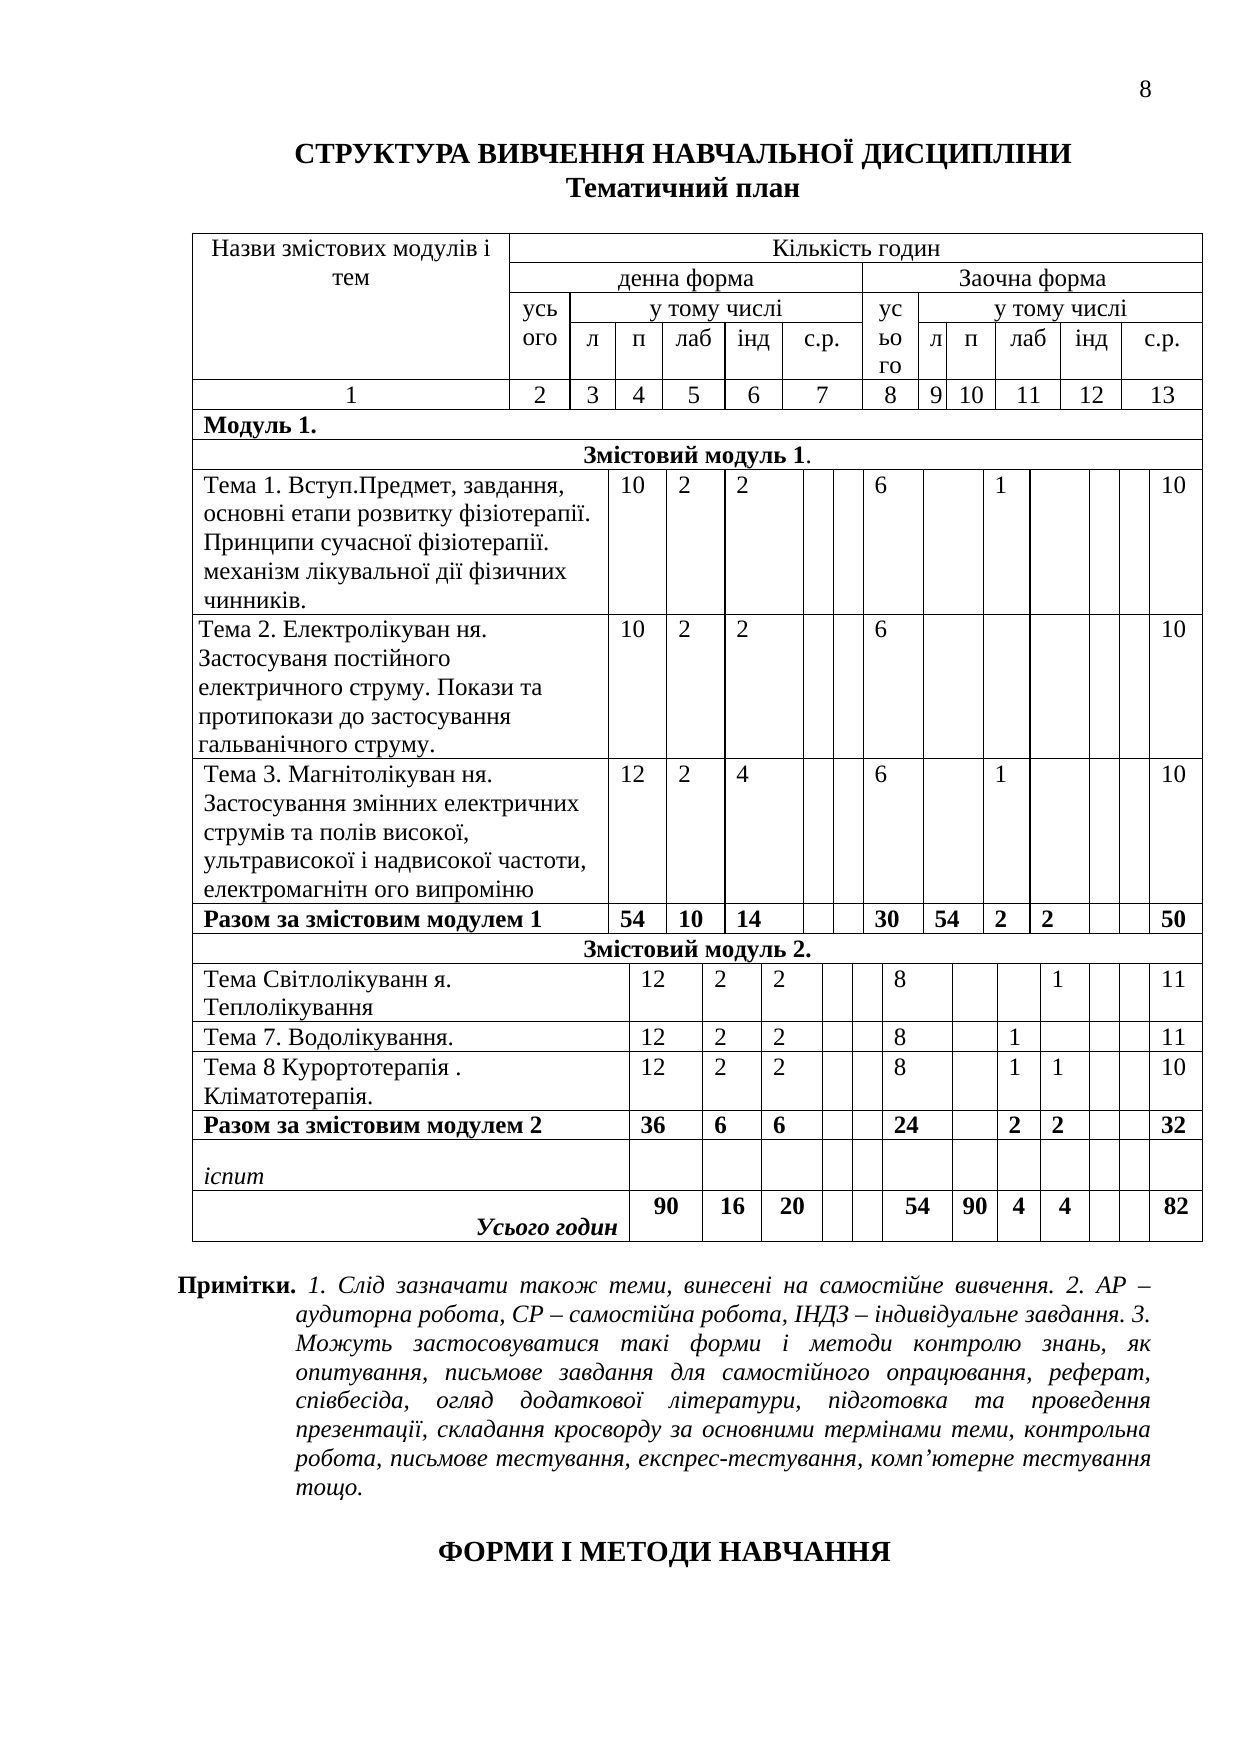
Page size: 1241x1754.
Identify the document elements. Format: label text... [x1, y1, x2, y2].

table_cell 11 [1150, 1022, 1202, 1051]
table_cell [924, 470, 983, 613]
table_cell 1 [1041, 964, 1089, 1021]
table_cell інд [726, 323, 782, 379]
table_cell [1120, 470, 1149, 613]
table_cell [703, 1140, 761, 1190]
table_cell [1120, 904, 1149, 933]
table_cell 12 [630, 964, 702, 1021]
table_cell у тому числі [919, 293, 1202, 322]
table_cell 12 [1061, 380, 1121, 409]
table_cell 11 [1150, 964, 1202, 1021]
table_cell [823, 1052, 852, 1109]
table_cell 13 [1122, 380, 1202, 409]
table_cell усього [510, 293, 569, 379]
table_cell [823, 1140, 852, 1190]
table_cell 2 [667, 759, 724, 903]
table_header Назви змістових модулів і тем [193, 234, 509, 379]
table_cell 50 [1150, 904, 1202, 933]
table_cell 10 [667, 904, 724, 933]
subtitle СТРУКТУРА ВИВЧЕННЯ НАВЧАЛЬНОЇ ДИСЦИПЛІНИ [214, 137, 1152, 170]
table_cell 1 [193, 380, 509, 409]
table_cell 20 [762, 1191, 822, 1241]
table_cell [1120, 964, 1149, 1021]
table_cell [953, 1052, 997, 1109]
table_cell 2 [762, 1022, 822, 1051]
table_cell 2 [998, 1111, 1040, 1139]
table_cell 10 [609, 615, 666, 758]
table_cell інд [1061, 323, 1121, 379]
table_cell [953, 1111, 997, 1139]
table_cell 3 [571, 380, 615, 409]
table_cell [823, 964, 852, 1021]
table_cell [1120, 1191, 1149, 1241]
table_cell 2 [984, 904, 1029, 933]
table_cell [1120, 1052, 1149, 1109]
table_cell 4 [998, 1191, 1040, 1241]
table_cell [1120, 1022, 1149, 1051]
table_cell [1120, 1140, 1149, 1190]
table_cell [804, 615, 833, 758]
table_cell Тема 2. Електролікуван ня. Застосуваня постійного електричного струму. Покази та протипокази до застосування гальванічного струму. [193, 615, 608, 758]
table_cell Тема 7. Водолікування. [193, 1022, 629, 1051]
table_cell 6 [726, 380, 782, 409]
table_cell [1031, 615, 1089, 758]
table_cell [804, 470, 833, 613]
table_cell 2 [703, 1022, 761, 1051]
table_cell [834, 759, 863, 903]
table_cell 7 [783, 380, 862, 409]
table_cell [834, 470, 863, 613]
table_cell с.р. [1122, 323, 1202, 379]
table_cell [998, 1140, 1040, 1190]
table_cell [1090, 1140, 1119, 1190]
table_cell 2 [726, 470, 803, 613]
table_cell 2 [1041, 1111, 1089, 1139]
table_cell Модуль 1. [193, 410, 1202, 439]
table_cell 10 [609, 470, 666, 613]
table_cell 8 [883, 1052, 952, 1109]
table_cell денна форма [510, 263, 862, 292]
table_cell п [616, 323, 662, 379]
table_header Кількість годин [510, 234, 1202, 262]
table_cell 10 [1150, 470, 1202, 613]
table_cell 8 [863, 380, 918, 409]
table_cell Разом за змістовим модулем 1 [193, 904, 608, 933]
table_cell у тому числі [571, 293, 862, 322]
table_cell [998, 964, 1040, 1021]
table_cell [1031, 759, 1089, 903]
table_cell 6 [762, 1111, 822, 1139]
table_cell 1 [998, 1052, 1040, 1109]
table_cell 2 [726, 615, 803, 758]
table_cell [1090, 904, 1119, 933]
table_cell л [919, 323, 946, 379]
table_cell [1031, 470, 1089, 613]
table_cell [762, 1140, 822, 1190]
table_cell 12 [630, 1052, 702, 1109]
table_cell [834, 615, 863, 758]
table_cell [853, 1052, 882, 1109]
table_cell 1 [998, 1022, 1040, 1051]
table_cell 54 [924, 904, 983, 933]
table_cell [953, 964, 997, 1021]
table_cell 6 [864, 615, 923, 758]
table_cell 2 [703, 964, 761, 1021]
table_cell 30 [864, 904, 923, 933]
table_cell Тема 8 Курортотерапія . Кліматотерапія. [193, 1052, 629, 1109]
table_cell [853, 1022, 882, 1051]
table_cell 16 [703, 1191, 761, 1241]
table_cell [1090, 1052, 1119, 1109]
table_cell [1120, 615, 1149, 758]
table_cell 10 [1150, 615, 1202, 758]
table_cell лаб [663, 323, 724, 379]
table_cell [630, 1140, 702, 1190]
table_cell [834, 904, 863, 933]
table_cell 11 [996, 380, 1060, 409]
table_cell 8 [883, 964, 952, 1021]
table_cell 90 [953, 1191, 997, 1241]
table_cell [1120, 759, 1149, 903]
table_cell 2 [762, 1052, 822, 1109]
table_cell [823, 1191, 852, 1241]
table_cell 24 [883, 1111, 952, 1139]
table_cell Разом за змістовим модулем 2 [193, 1111, 629, 1139]
table_cell 4 [1041, 1191, 1089, 1241]
table_cell [804, 904, 833, 933]
table_cell іспит [193, 1140, 629, 1190]
table_cell Змістовий модуль 2. [193, 934, 1202, 963]
table_cell Тема 1. Вступ.Предмет, завдання, основні етапи розвитку фізіотерапії. Принципи сучасної фізіотерапії. механізм лікувальної дії фізичних чинників. [193, 470, 608, 613]
table_cell [1090, 1191, 1119, 1241]
table_cell [853, 1140, 882, 1190]
table_cell 6 [703, 1111, 761, 1139]
text ФОРМИ І МЕТОДИ НАВЧАННЯ [177, 1534, 1152, 1567]
table_cell 90 [630, 1191, 702, 1241]
table_cell [1090, 615, 1119, 758]
text Примітки. 1. Слід зазначати також теми, винесені на самостійне вивчення. 2. АР – аудиторна робота, СР – самостійна робота, ІНДЗ – індивідуальне завдання. 3. Можуть застосовуватися такі форми і методи контролю знань, як опитування, письмове завдання для самостійного опрацювання, реферат, співбесіда, огляд додаткової літератури, підготовка та проведення презентації, складання кросворду за основними термінами теми, контрольна робота, письмове тестування, експрес-тестування, комп’ютерне тестування тощо. [177, 1270, 1152, 1500]
table_cell 2 [510, 380, 569, 409]
table_cell [804, 759, 833, 903]
table_cell [1090, 759, 1119, 903]
subtitle Тематичний план [214, 170, 1152, 204]
table_cell 54 [609, 904, 666, 933]
table_cell 12 [609, 759, 666, 903]
table_cell усього [863, 293, 918, 379]
table_cell 14 [726, 904, 803, 933]
table_cell 1 [984, 759, 1029, 903]
table_cell 1 [984, 470, 1029, 613]
table_cell [1041, 1022, 1089, 1051]
table_cell 54 [883, 1191, 952, 1241]
table_cell [883, 1140, 952, 1190]
table_cell [924, 759, 983, 903]
table_cell [953, 1022, 997, 1051]
table_cell 10 [1150, 759, 1202, 903]
table_cell 2 [703, 1052, 761, 1109]
table_cell 4 [726, 759, 803, 903]
table_cell 2 [667, 615, 724, 758]
table_cell лаб [996, 323, 1060, 379]
table_cell [1150, 1140, 1202, 1190]
table_cell 2 [762, 964, 822, 1021]
table_cell [1090, 470, 1119, 613]
table_cell Усього годин [193, 1191, 629, 1241]
table_cell 4 [616, 380, 662, 409]
table_cell [853, 1191, 882, 1241]
table_cell [823, 1022, 852, 1051]
table_cell 9 [919, 380, 946, 409]
table_cell Заочна форма [863, 263, 1202, 292]
table_cell 6 [864, 470, 923, 613]
table_cell 5 [663, 380, 724, 409]
table_cell 8 [883, 1022, 952, 1051]
table_cell Змістовий модуль 1. [193, 440, 1202, 469]
table_cell 6 [864, 759, 923, 903]
table_cell 82 [1150, 1191, 1202, 1241]
table_cell с.р. [783, 323, 862, 379]
table_cell [1090, 1111, 1119, 1139]
table_cell [984, 615, 1029, 758]
table_cell [924, 615, 983, 758]
table_cell 10 [947, 380, 995, 409]
table_cell л [571, 323, 615, 379]
table_cell Тема Світлолікуванн я. Теплолікування [193, 964, 629, 1021]
table_cell [853, 1111, 882, 1139]
table_cell [953, 1140, 997, 1190]
table_cell 10 [1150, 1052, 1202, 1109]
table_cell [1120, 1111, 1149, 1139]
table_cell п [947, 323, 995, 379]
table_cell [1090, 964, 1119, 1021]
table_cell [823, 1111, 852, 1139]
table_cell Тема 3. Магнітолікуван ня. Застосування змінних електричних струмів та полів високої, ультрависокої і надвисокої частоти, електромагнітн ого випроміню [193, 759, 608, 903]
table_cell 2 [1031, 904, 1089, 933]
table_cell [1090, 1022, 1119, 1051]
table_cell 32 [1150, 1111, 1202, 1139]
table_cell 2 [667, 470, 724, 613]
table_cell [853, 964, 882, 1021]
table_cell 1 [1041, 1052, 1089, 1109]
table_cell [1041, 1140, 1089, 1190]
table_cell 12 [630, 1022, 702, 1051]
table_cell 36 [630, 1111, 702, 1139]
